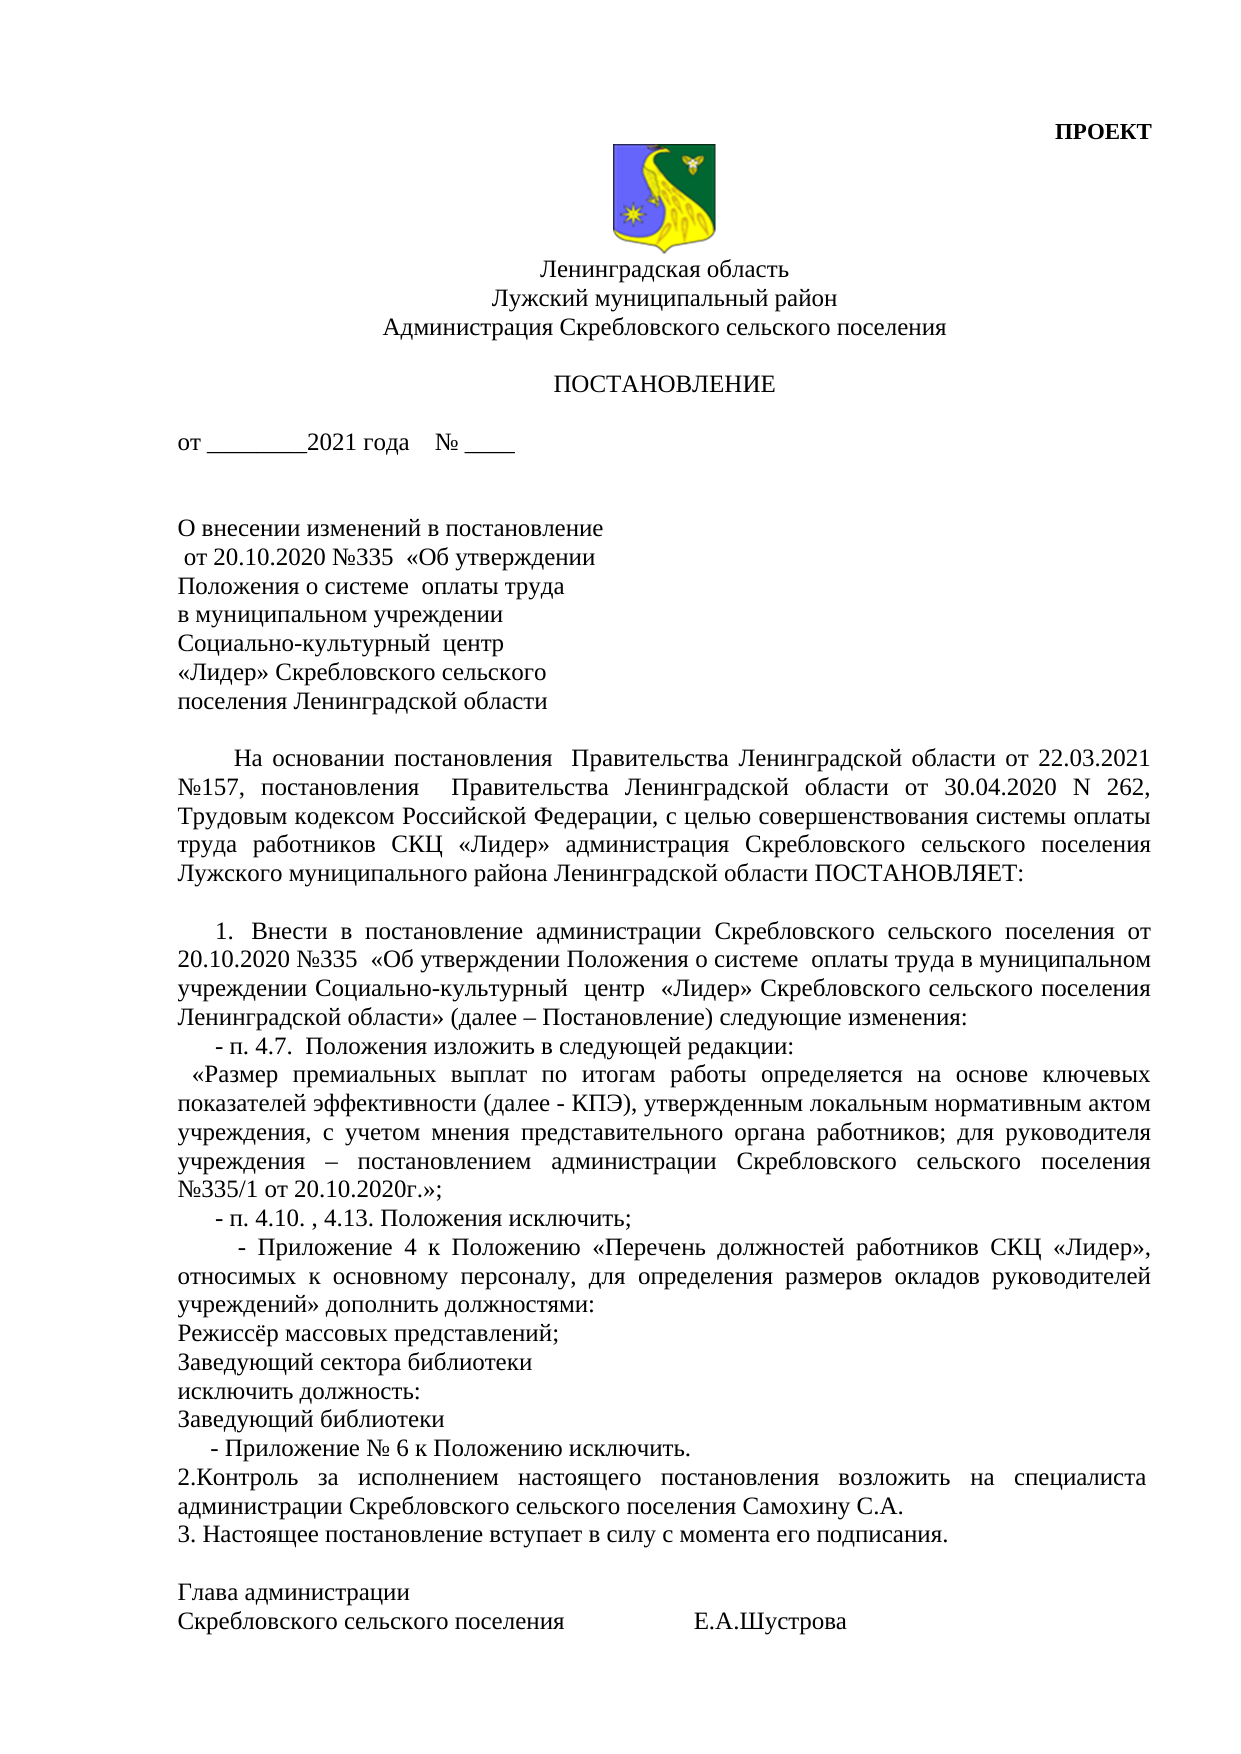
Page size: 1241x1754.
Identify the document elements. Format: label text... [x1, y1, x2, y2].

title поселения Ленинградской области [177, 686, 1152, 714]
text 3. Настоящее постановление вступает в силу с момента его подписания. [177, 1519, 1146, 1548]
text исключить должность: [177, 1376, 1152, 1404]
text от ________2021 года № ____ [177, 427, 1152, 456]
title от 20.10.2020 №335 «Об утверждении [177, 542, 1152, 571]
text - п. 4.7. Положения изложить в следующей редакции: [215, 1031, 1152, 1059]
text Заведующий библиотеки [177, 1404, 1152, 1433]
text «Размер премиальных выплат по итогам работы определяется на основе ключевых показателей эффективности (далее - КПЭ), утвержденным локальным нормативным актом учреждения, с учетом мнения представительного органа работников; для руководителя учреждения – постановлением администрации Скребловского сельского поселения №335/1 от 20.10.2020г.»; [177, 1059, 1152, 1203]
text Режиссёр массовых представлений; [177, 1318, 1152, 1347]
text ПОСТАНОВЛЕНИЕ [177, 369, 1152, 398]
text 2.Контроль за исполнением настоящего постановления возложить на специалиста администрации Скребловского сельского поселения Самохину С.А. [177, 1462, 1146, 1519]
text Администрация Скребловского сельского поселения [177, 312, 1152, 341]
text Лужский муниципальный район [177, 283, 1152, 312]
picture [613, 144, 717, 255]
text - Приложение № 6 к Положению исключить. [148, 1433, 1152, 1462]
text Глава администрации [177, 1577, 1124, 1606]
title Положения о системе оплаты труда [177, 571, 1152, 599]
title О внесении изменений в постановление [177, 513, 1152, 542]
title ПРОЕКТ [177, 118, 1152, 144]
text На основании постановления Правительства Ленинградской области от 22.03.2021 №157, постановления Правительства Ленинградской области от 30.04.2020 N 262, Трудовым кодексом Российской Федерации, с целью совершенствования системы оплаты труда работников СКЦ «Лидер» администрация Скребловского сельского поселения Лужского муниципального района Ленинградской области ПОСТАНОВЛЯЕТ: [177, 743, 1152, 887]
title Социально-культурный центр [177, 628, 1152, 657]
text - Приложение 4 к Положению «Перечень должностей работников СКЦ «Лидер», относимых к основному персоналу, для определения размеров окладов руководителей учреждений» дополнить должностями: [177, 1232, 1152, 1318]
text Ленинградская область [177, 254, 1152, 283]
text Заведующий сектора библиотеки [177, 1347, 1152, 1376]
list Внести в постановление администрации Скребловского сельского поселения от 20.10.2020 №335 «Об утверждении Положения о системе оплаты труда в муниципальном учреждении Социально-культурный центр «Лидер» Скребловского сельского поселения Ленинградской области» (далее – Постановление) следующие изменения: [177, 916, 1152, 1031]
title «Лидер» Скребловского сельского [177, 657, 1152, 686]
text - п. 4.10. , 4.13. Положения исключить; [177, 1203, 1152, 1232]
title в муниципальном учреждении [177, 599, 1152, 628]
text Скребловского сельского поселения Е.А.Шустрова [177, 1606, 1124, 1634]
